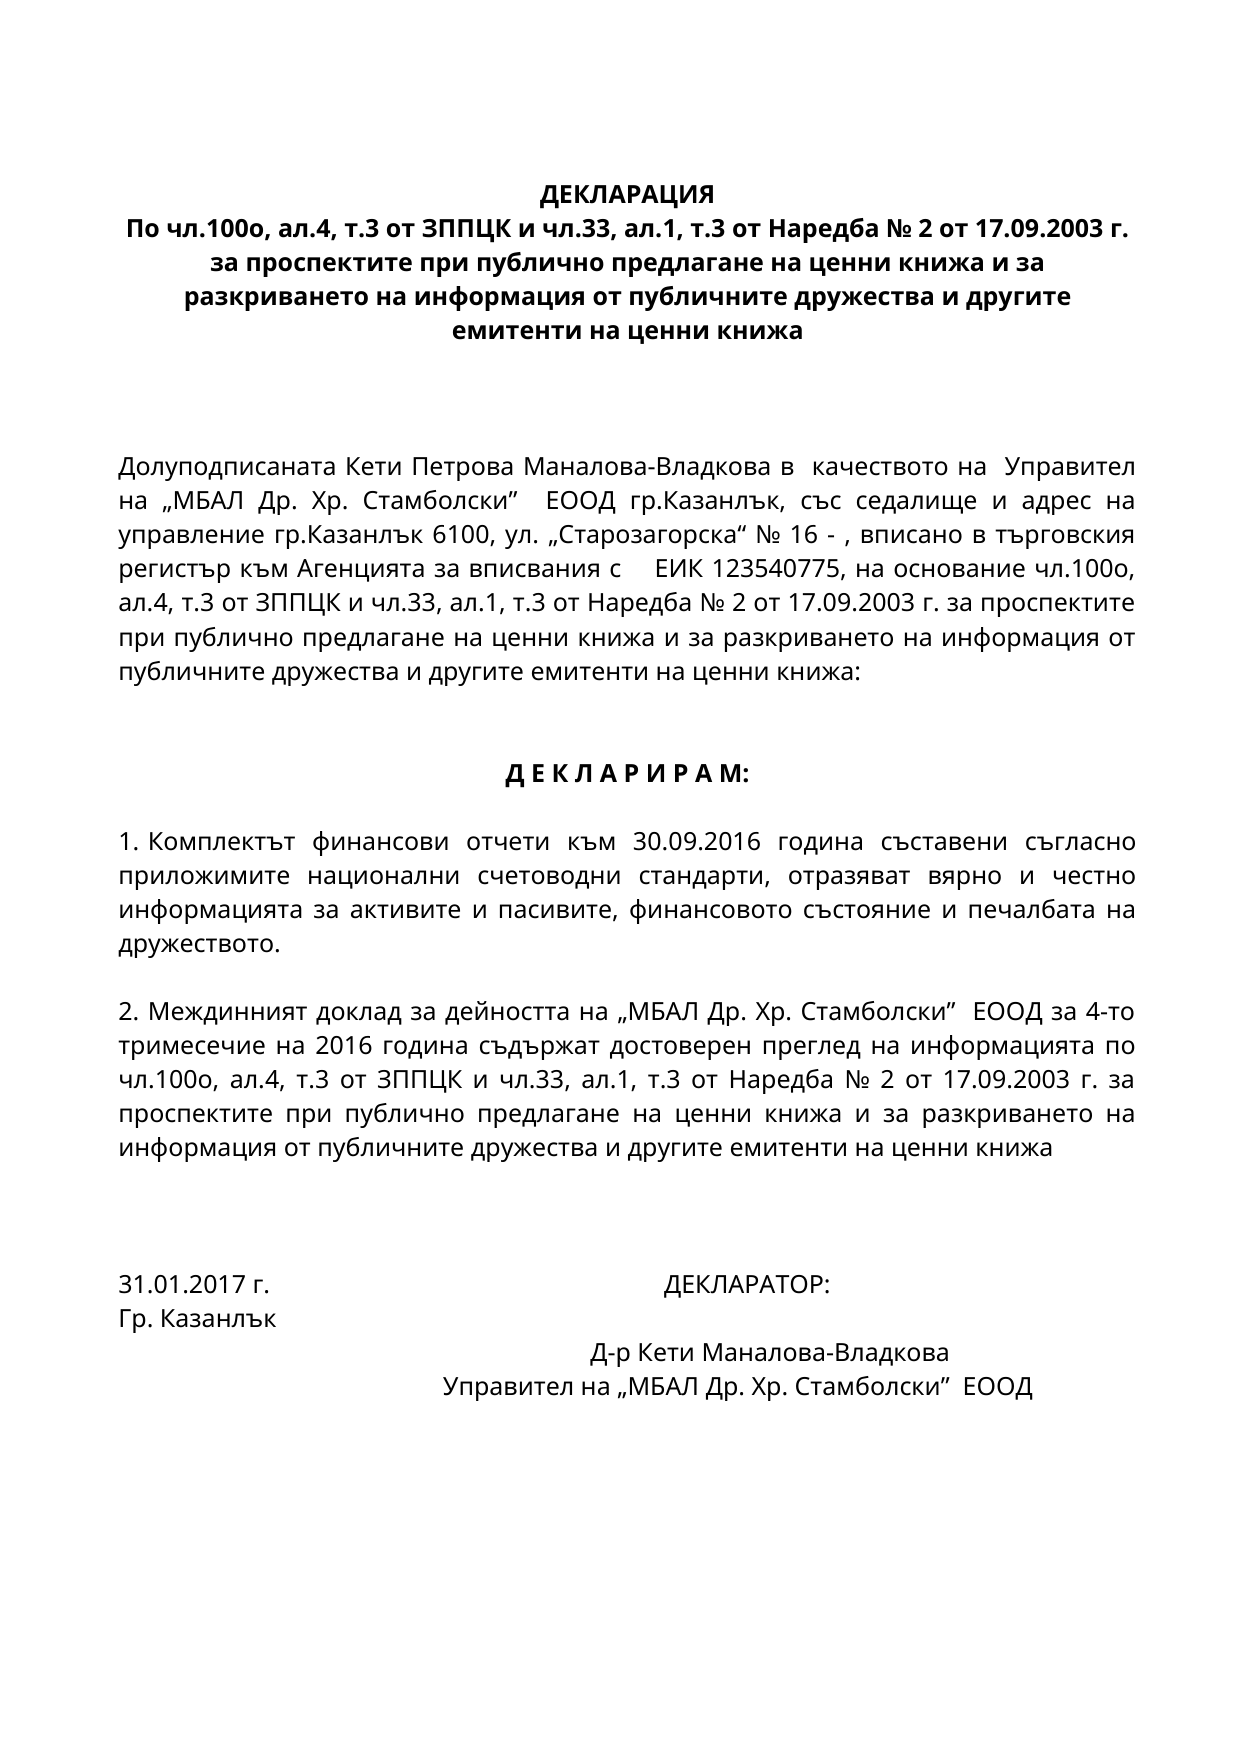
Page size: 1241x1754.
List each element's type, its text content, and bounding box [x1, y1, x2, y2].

text Гр. Казанлък [118, 1300, 1137, 1334]
text Д-р Кети Маналова-Владкова [118, 1334, 1137, 1368]
list Междинният доклад за дейността на „МБАЛ Др. Хр. Стамболски” ЕООД за 4-то тримесечие на 2016 година съдържат достоверен преглед на информацията по чл.100о, ал.4, т.3 от ЗППЦК и чл.33, ал.1, т.3 от Наредба № 2 от 17.09.2003 г. за проспектите при публично предлагане на ценни книжа и за разкриването на информация от публичните дружества и другите емитенти на ценни книжа [118, 994, 1137, 1164]
text Д Е К Л А Р И Р А М: [118, 755, 1137, 789]
text По чл.100о, ал.4, т.3 от ЗППЦК и чл.33, ал.1, т.3 от Наредба № 2 от 17.09.2003 г. за проспектите при публично предлагане на ценни книжа и за разкриването на информация от публичните дружества и другите емитенти на ценни книжа [118, 210, 1137, 347]
text ДЕКЛАРАЦИЯ [118, 176, 1137, 210]
text 31.01.2017 г. ДЕКЛАРАТОР: [118, 1266, 1137, 1300]
list Комплектът финансови отчети към 30.09.2016 година съставени съгласно приложимите национални счетоводни стандарти, отразяват вярно и честно информацията за активите и пасивите, финансовото състояние и печалбата на дружеството. [118, 823, 1137, 960]
text Управител на „МБАЛ Др. Хр. Стамболски” ЕООД [118, 1368, 1137, 1403]
text Долуподписаната Кети Петрова Маналова-Владкова в качеството на Управител на „МБАЛ Др. Хр. Стамболски” ЕООД гр.Казанлък, със седалище и адрес на управление гр.Казанлък 6100, ул. „Старозагорска“ № 16 - , вписано в търговския регистър към Агенцията за вписвания с ЕИК 123540775, на основание чл.100о, ал.4, т.3 от ЗППЦК и чл.33, ал.1, т.3 от Наредба № 2 от 17.09.2003 г. за проспектите при публично предлагане на ценни книжа и за разкриването на информация от публичните дружества и другите емитенти на ценни книжа: [118, 449, 1137, 687]
